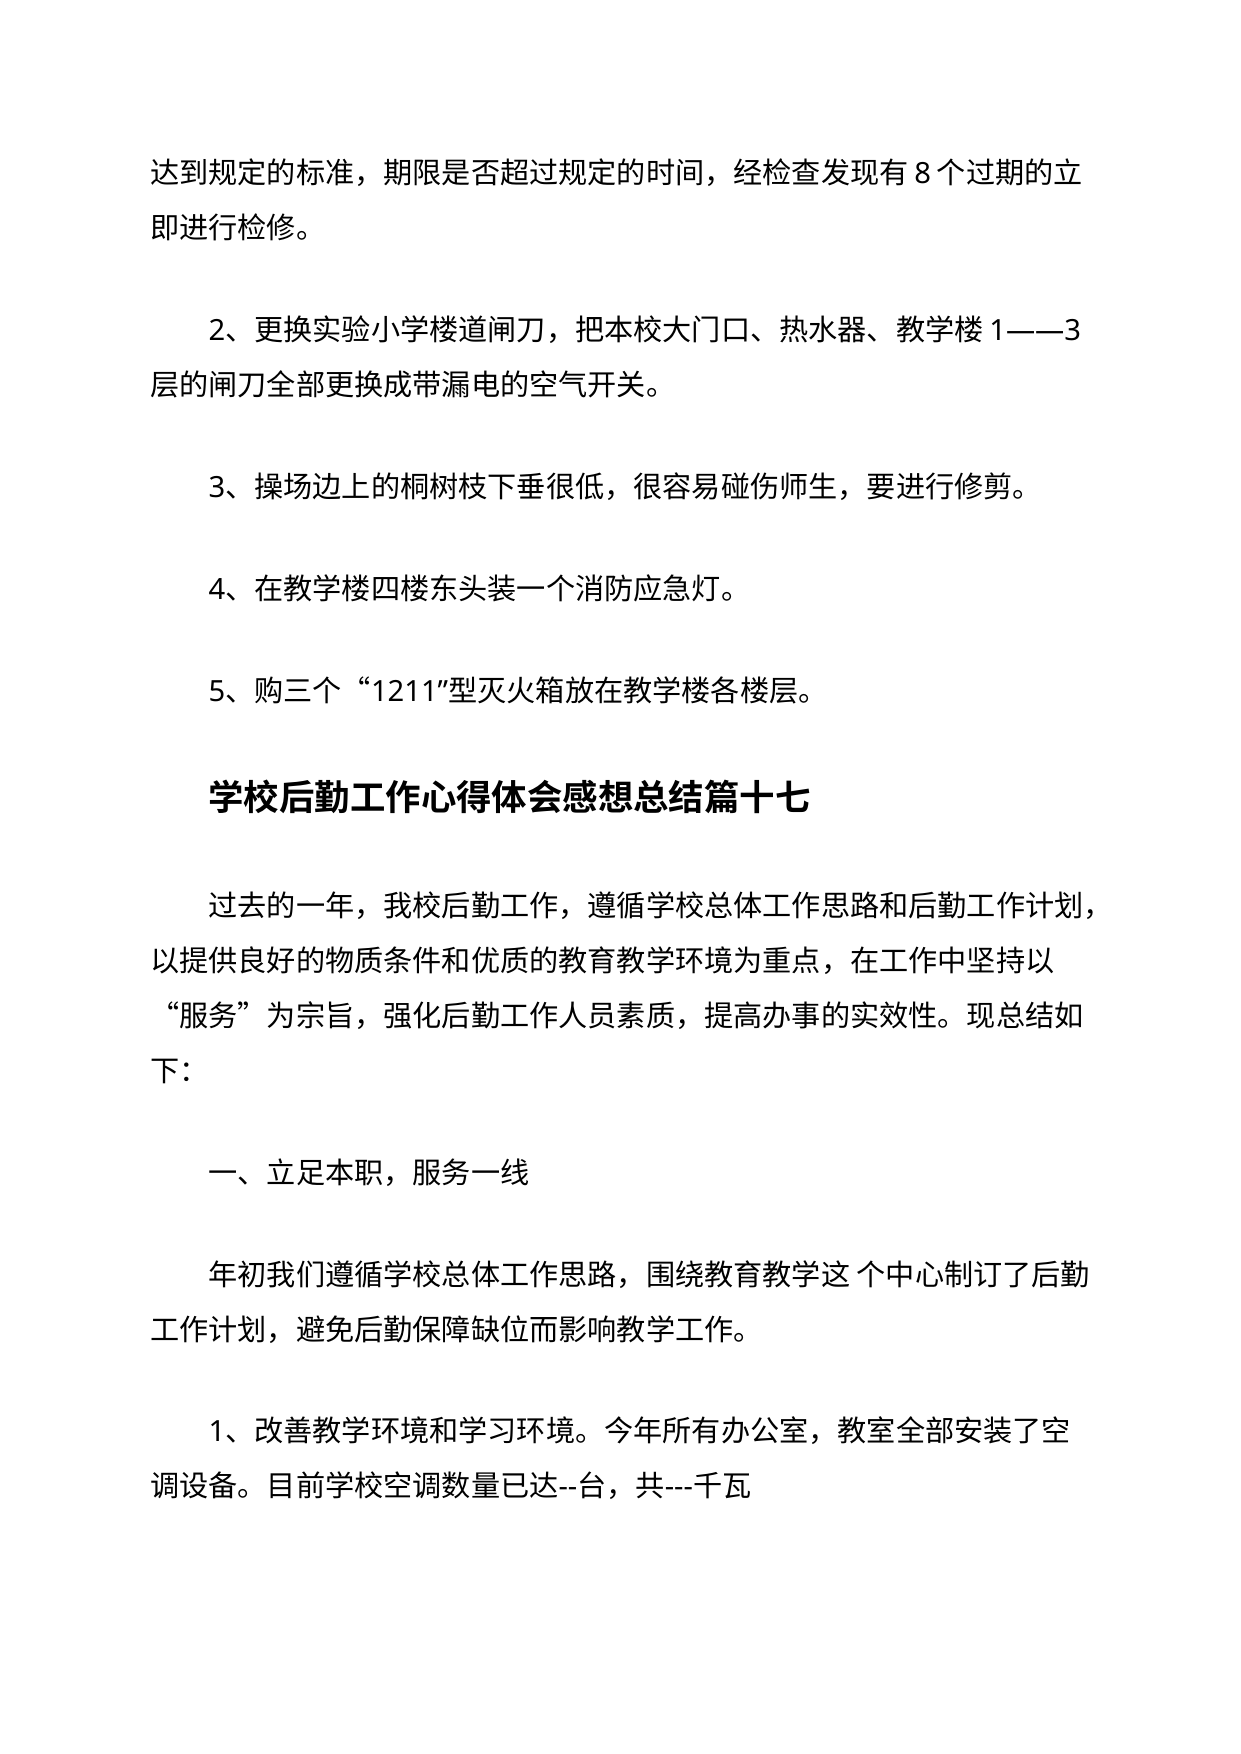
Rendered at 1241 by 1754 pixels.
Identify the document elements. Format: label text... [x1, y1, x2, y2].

text 2、更换实验小学楼道闸刀，把本校大门口、热水器、教学楼1――3层的闸刀全部更换成带漏电的空气开关。 [150, 307, 1090, 404]
text 3、操场边上的桐树枝下垂很低，很容易碰伤师生，要进行修剪。 [150, 463, 1090, 506]
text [150, 150, 1090, 247]
text 过去的一年，我校后勤工作，遵循学校总体工作思路和后勤工作计划，以提供良好的物质条件和优质的教育教学环境为重点，在工作中坚持以“服务”为宗旨，强化后勤工作人员素质，提高办事的实效性。现总结如下： [150, 883, 1090, 1090]
text 4、在教学楼四楼东头装一个消防应急灯。 [150, 566, 1090, 608]
text 年初我们遵循学校总体工作思路，围绕教育教学这 个中心制订了后勤工作计划，避免后勤保障缺位而影响教学工作。 [150, 1251, 1090, 1348]
text 学校后勤工作心得体会感想总结篇十七 [150, 769, 1090, 821]
text 5、购三个“1211”型灭火箱放在教学楼各楼层。 [150, 667, 1090, 710]
text 1、改善教学环境和学习环境。今年所有办公室，教室全部安装了空调设备。目前学校空调数量已达--台，共---千瓦 [150, 1408, 1090, 1505]
text 一、立足本职，服务一线 [150, 1149, 1090, 1192]
